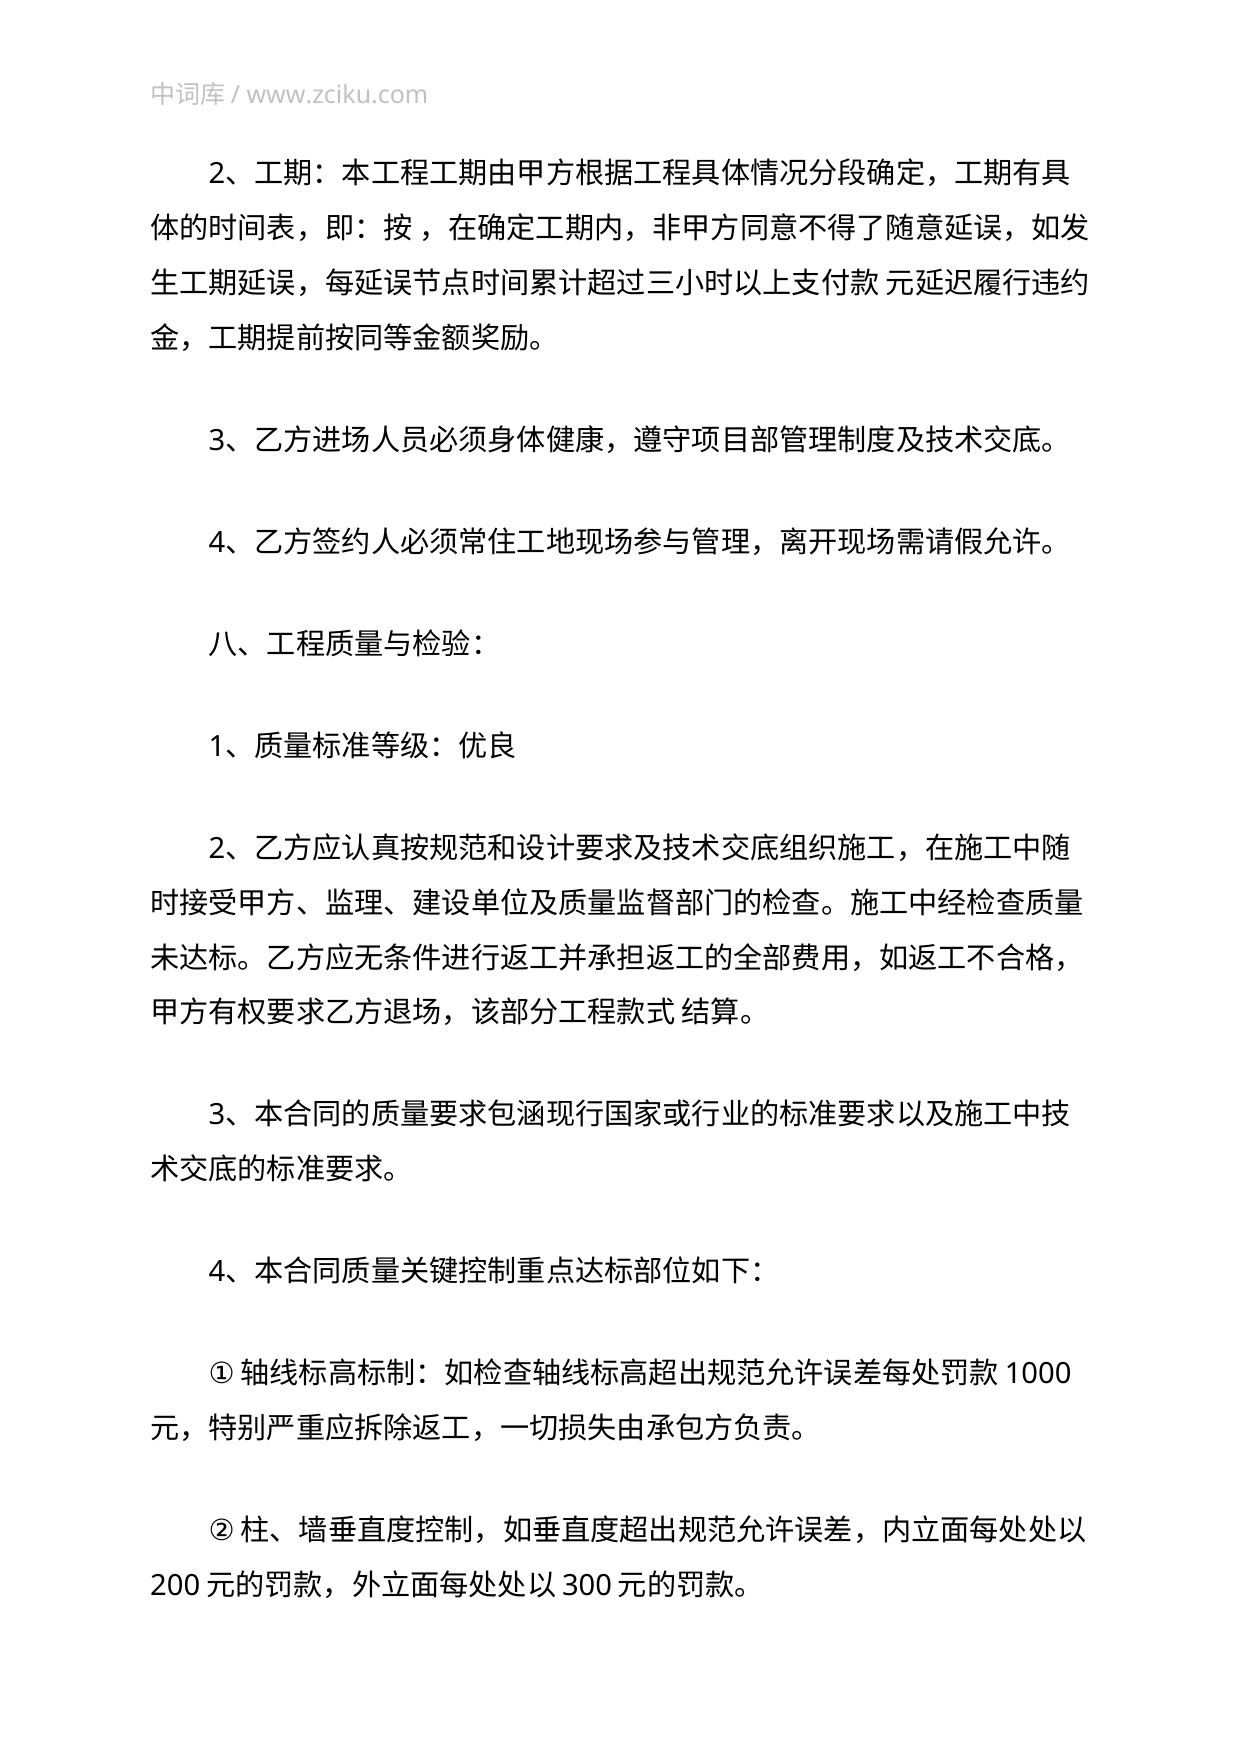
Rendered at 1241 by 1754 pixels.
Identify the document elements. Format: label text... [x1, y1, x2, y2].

text 1、质量标准等级：优良 [150, 722, 1090, 765]
text 4、本合同质量关键控制重点达标部位如下： [150, 1248, 1090, 1290]
text 八、工程质量与检验： [150, 621, 1090, 663]
text 2、工期：本工程工期由甲方根据工程具体情况分段确定，工期有具体的时间表，即：按 ，在确定工期内，非甲方同意不得了随意延误，如发生工期延误，每延误节点时间累计超过三小时以上支付款 元延迟履行违约金，工期提前按同等金额奖励。 [150, 150, 1090, 357]
text 3、乙方进场人员必须身体健康，遵守项目部管理制度及技术交底。 [150, 417, 1090, 459]
text ①轴线标高标制：如检查轴线标高超出规范允许误差每处罚款1000元，特别严重应拆除返工，一切损失由承包方负责。 [150, 1349, 1090, 1447]
text 3、本合同的质量要求包涵现行国家或行业的标准要求以及施工中技术交底的标准要求。 [150, 1091, 1090, 1188]
text 4、乙方签约人必须常住工地现场参与管理，离开现场需请假允许。 [150, 518, 1090, 561]
text ②柱、墙垂直度控制，如垂直度超出规范允许误差，内立面每处处以200元的罚款，外立面每处处以300元的罚款。 [150, 1506, 1090, 1604]
text 2、乙方应认真按规范和设计要求及技术交底组织施工，在施工中随时接受甲方、监理、建设单位及质量监督部门的检查。施工中经检查质量未达标。乙方应无条件进行返工并承担返工的全部费用，如返工不合格，甲方有权要求乙方退场，该部分工程款式 结算。 [150, 824, 1090, 1031]
